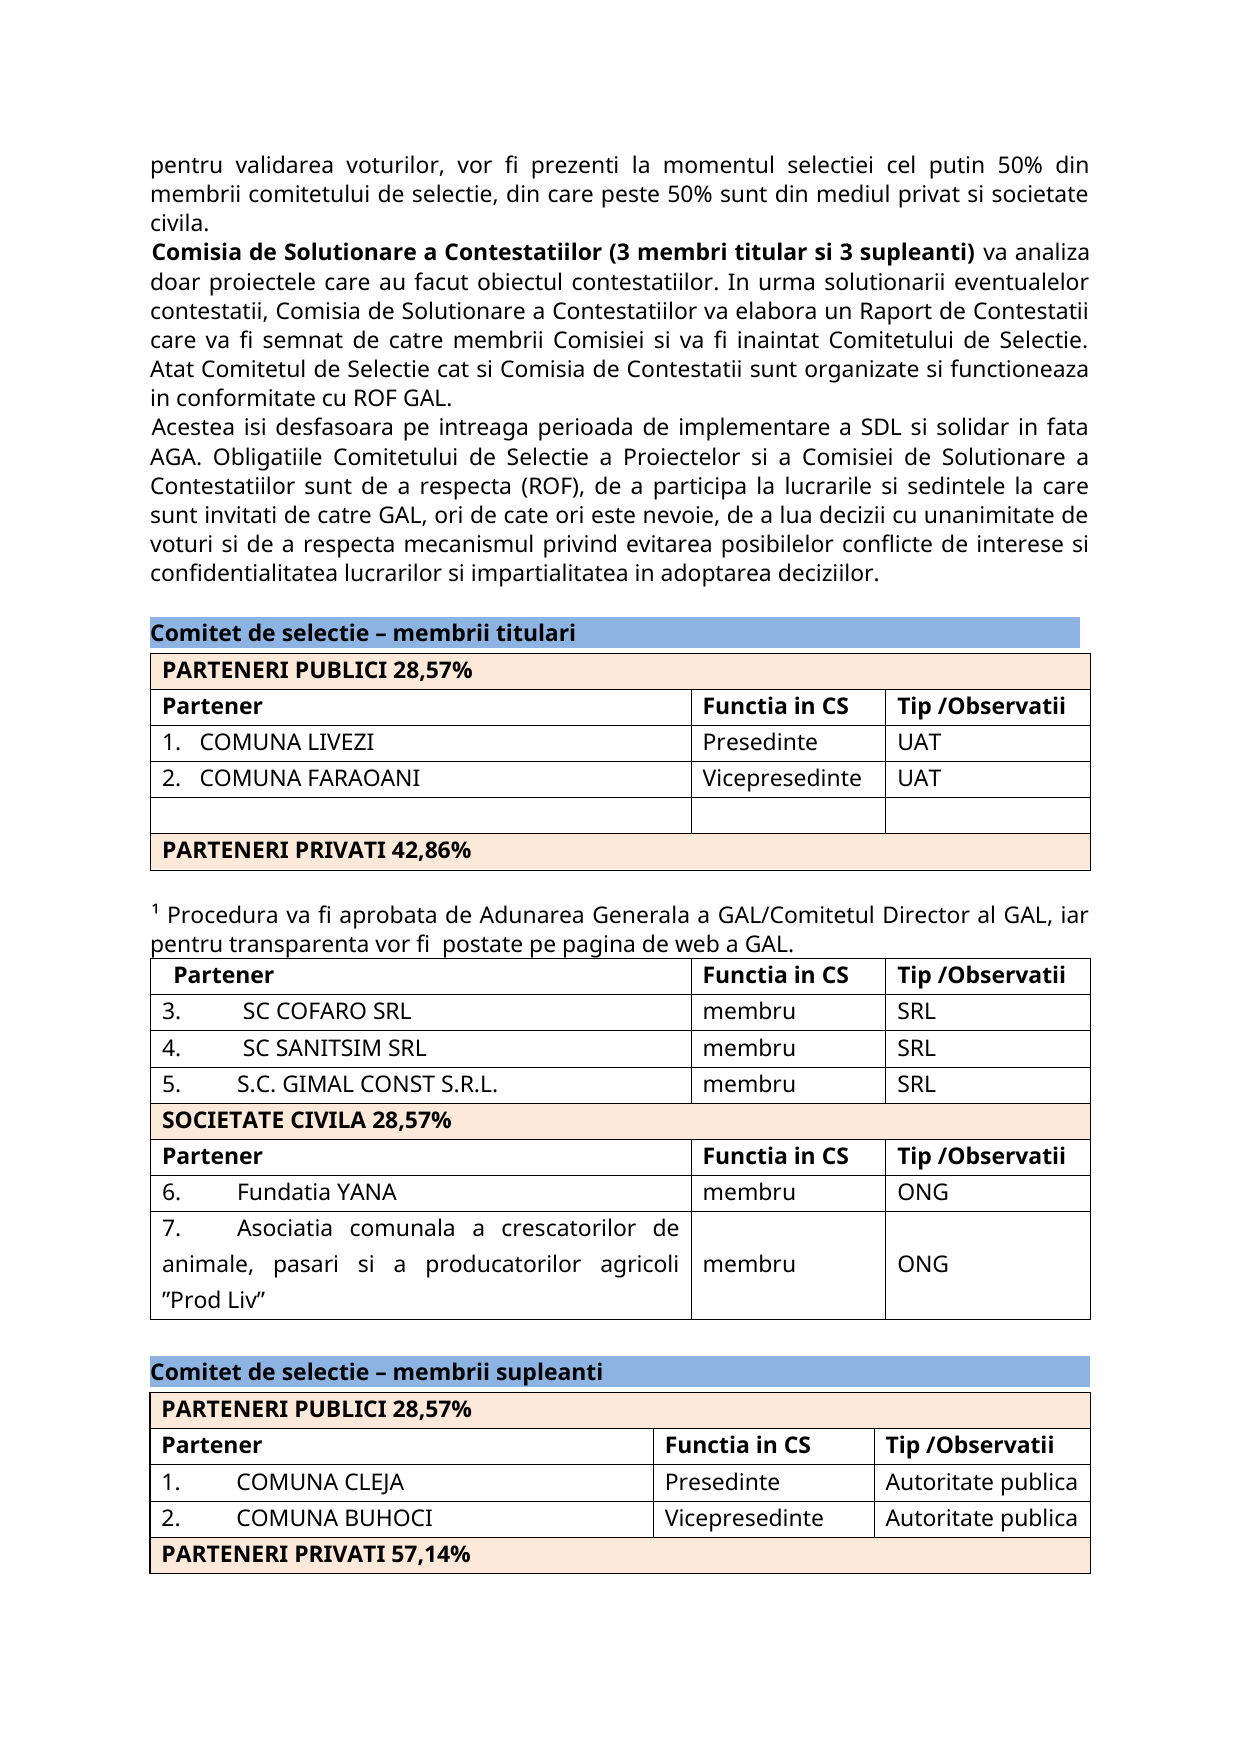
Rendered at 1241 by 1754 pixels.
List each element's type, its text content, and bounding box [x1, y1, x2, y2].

table_cell PARTENERI PRIVATI 57,14% [151, 1538, 1090, 1573]
table_cell [692, 798, 885, 833]
table_cell Autoritate publica [875, 1465, 1090, 1501]
table_cell SRL [886, 995, 1090, 1030]
text ¹ Procedura va fi aprobata de Adunarea Generala a GAL/Comitetul Director al GAL, iar pentru transparenta vor fi postate pe pagina de web a GAL. [150, 900, 1090, 958]
table_cell membru [692, 1212, 885, 1319]
table_header Tip /Observatii [886, 959, 1090, 994]
table_cell UAT [886, 726, 1090, 761]
table_cell Partener [151, 1140, 691, 1175]
table_cell Asociatia comunala a crescatorilor de animale, pasari si a producatorilor agricoli ”Prod Liv” [151, 1212, 691, 1319]
table_cell Tip /Observatii [886, 690, 1090, 725]
table_cell UAT [886, 762, 1090, 797]
table_cell Functia in CS [654, 1429, 874, 1464]
table_header [151, 959, 691, 994]
table_cell COMUNA CLEJA [151, 1465, 653, 1501]
text Comitet de selectie – membrii titulari [150, 617, 1080, 648]
table_cell Vicepresedinte [692, 762, 885, 797]
table_cell SRL [886, 1031, 1090, 1067]
table_cell Tip /Observatii [875, 1429, 1090, 1464]
table_cell SC COFARO SRL [151, 995, 691, 1030]
table_cell [151, 798, 691, 833]
table_cell Functia in CS [692, 1140, 885, 1175]
table_cell ONG [886, 1176, 1090, 1211]
text Comisia de Solutionare a Contestatiilor (3 membri titular si 3 supleanti) va analiza doar proiectele care au facut obiectul contestatiilor. In urma solutionarii eventualelor contestatii, Comisia de Solutionare a Contestatiilor va elabora un Raport de Contestatii care va fi semnat de catre membrii Comisiei si va fi inaintat Comitetului de Selectie. Atat Comitetul de Selectie cat si Comisia de Contestatii sunt organizate si functioneaza in conformitate cu ROF GAL. [150, 237, 1090, 412]
table_cell PARTENERI PRIVATI 42,86% [151, 834, 1090, 869]
table_cell Partener [151, 1429, 653, 1464]
table_cell COMUNA LIVEZI [151, 726, 691, 761]
table_cell Partener [151, 690, 691, 725]
table_cell SRL [886, 1068, 1090, 1103]
table_cell COMUNA FARAOANI [151, 762, 691, 797]
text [150, 150, 1090, 237]
table_cell SOCIETATE CIVILA 28,57% [151, 1104, 1090, 1139]
table_cell Fundatia YANA [151, 1176, 691, 1211]
table_cell Presedinte [692, 726, 885, 761]
table_cell Vicepresedinte [654, 1502, 874, 1537]
table_header Functia in CS [692, 959, 885, 994]
table_cell S.C. GIMAL CONST S.R.L. [151, 1068, 691, 1103]
table_cell membru [692, 1031, 885, 1067]
table_cell [886, 798, 1090, 833]
table_cell membru [692, 995, 885, 1030]
table_cell Tip /Observatii [886, 1140, 1090, 1175]
text Acestea isi desfasoara pe intreaga perioada de implementare a SDL si solidar in fata AGA. Obligatiile Comitetului de Selectie a Proiectelor si a Comisiei de Solutionare a Contestatiilor sunt de a respecta (ROF), de a participa la lucrarile si sedintele la care sunt invitati de catre GAL, ori de cate ori este nevoie, de a lua decizii cu unanimitate de voturi si de a respecta mecanismul privind evitarea posibilelor conflicte de interese si confidentialitatea lucrarilor si impartialitatea in adoptarea deciziilor. [150, 412, 1090, 587]
text Comitet de selectie – membrii supleanti [150, 1356, 1090, 1387]
table_cell Functia in CS [692, 690, 885, 725]
table_cell SC SANITSIM SRL [151, 1031, 691, 1067]
table_cell membru [692, 1176, 885, 1211]
table_cell COMUNA BUHOCI [151, 1502, 653, 1537]
table_header PARTENERI PUBLICI 28,57% [151, 1393, 1090, 1428]
table_header PARTENERI PUBLICI 28,57% [151, 654, 1090, 689]
table_cell Presedinte [654, 1465, 874, 1501]
table_cell ONG [886, 1212, 1090, 1319]
table_cell membru [692, 1068, 885, 1103]
table_cell Autoritate publica [875, 1502, 1090, 1537]
